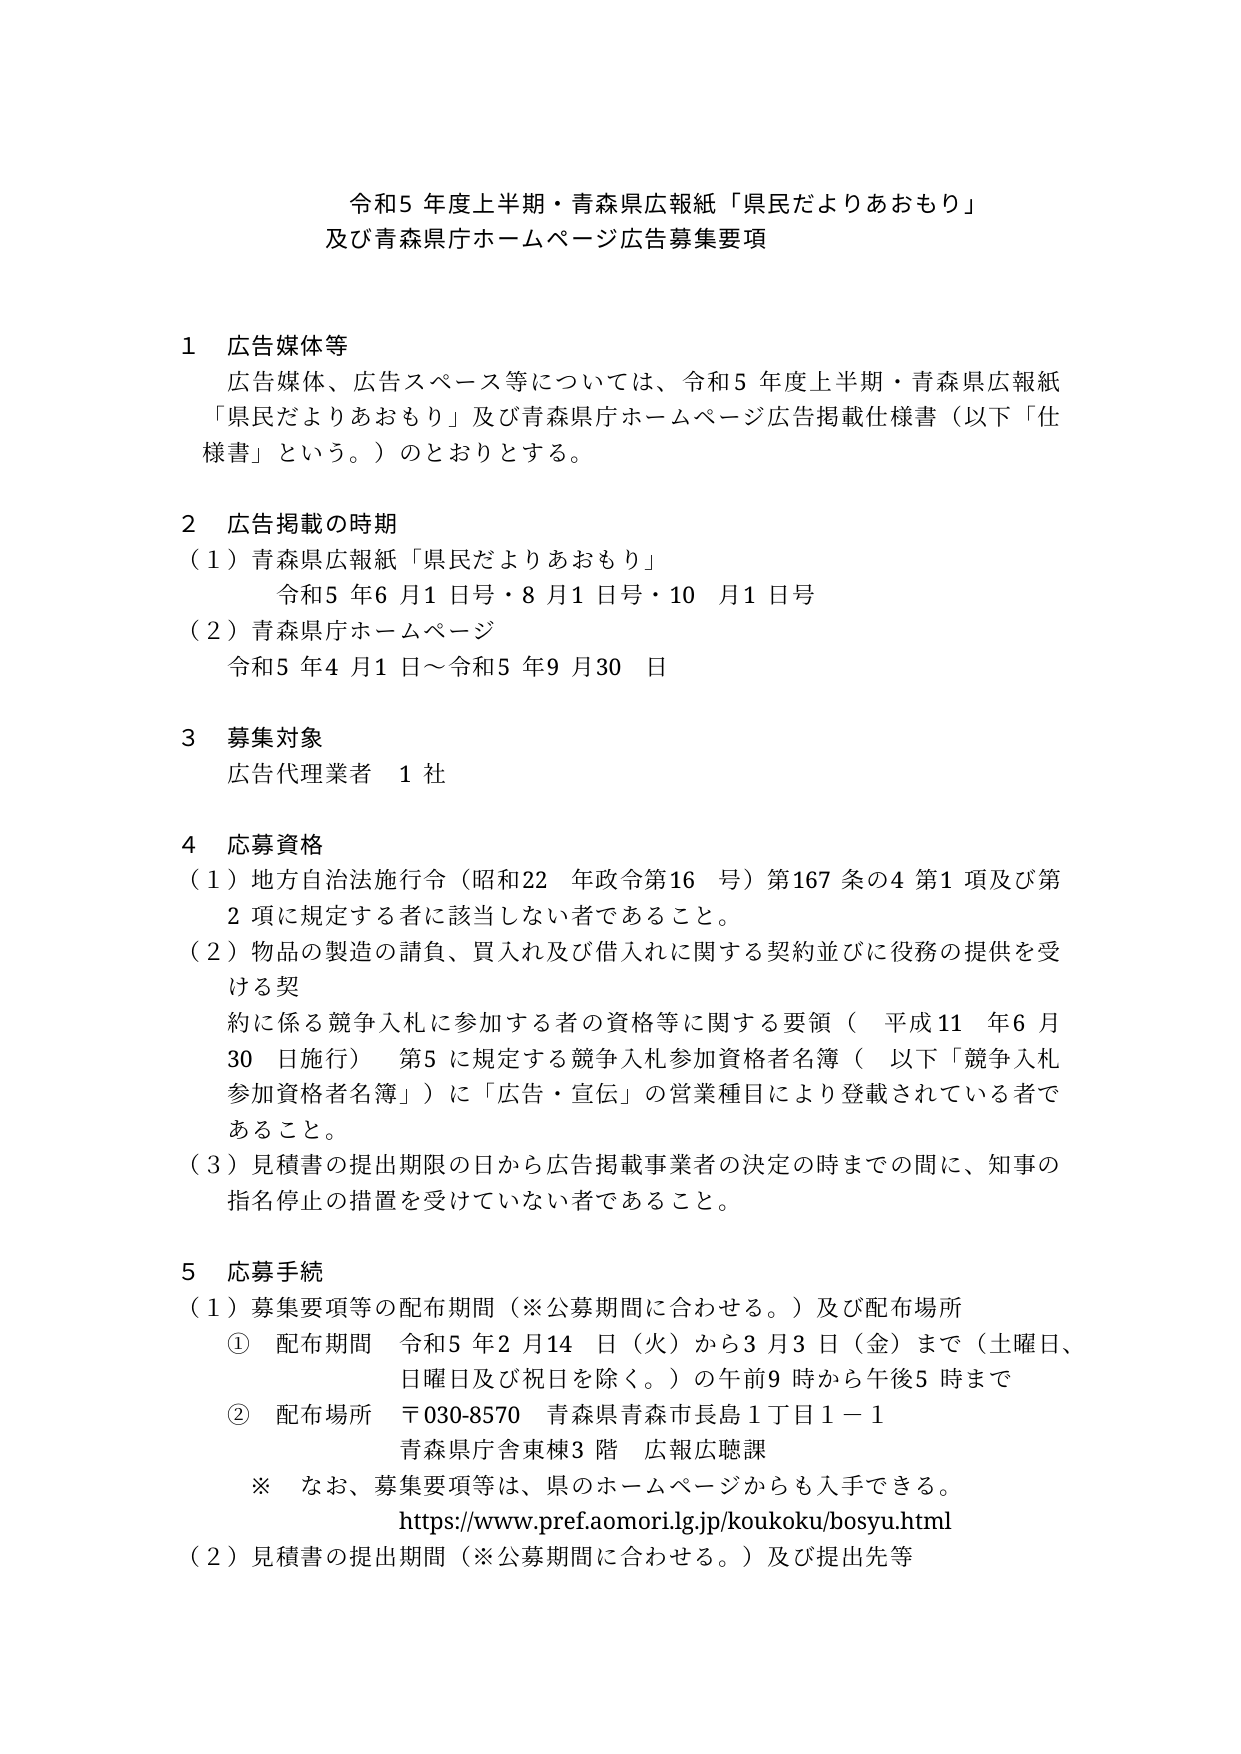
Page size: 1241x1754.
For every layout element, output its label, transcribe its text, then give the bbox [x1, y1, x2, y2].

text 広告媒体、広告スペース等については、令和5年度上半期・青森県広報紙「県民だよりあおもり」及び青森県庁ホームページ広告掲載仕様書（以下「仕様書」という。）のとおりとする。 [199, 362, 1063, 469]
text （２）物品の製造の請負、買入れ及び借入れに関する契約並びに役務の提供を受ける契 [178, 932, 1063, 1004]
text 約に係る競争入札に参加する者の資格等に関する要領（ 平成11年6月30日施行） 第5に規定する競争入札参加資格者名簿（ 以下「競争入札参加資格者名簿」）に「広告・宣伝」の営業種目により登載されている者であること。 [227, 1004, 1063, 1146]
text ５ 応募手続 [178, 1253, 1063, 1289]
text 令和5年度上半期・青森県広報紙「県民だよりあおもり」 [178, 184, 1063, 220]
text （２）見積書の提出期間（※公募期間に合わせる。）及び提出先等 [178, 1538, 1063, 1574]
text （３）見積書の提出期限の日から広告掲載事業者の決定の時までの間に、知事の指名停止の措置を受けていない者であること。 [178, 1146, 1063, 1217]
text ① 配布期間 令和5年2月14日（火）から3月3日（金）まで（土曜日、日曜日及び祝日を除く。）の午前9時から午後5時まで [178, 1324, 1063, 1396]
text 広告代理業者 1社 [178, 754, 1063, 790]
text （１）募集要項等の配布期間（※公募期間に合わせる。）及び配布場所 [178, 1289, 1063, 1324]
text 令和5年4月1日～令和5年9月30日 [178, 647, 1063, 683]
text 令和5年6月1日号・8月1日号・10月1日号 [178, 576, 1063, 612]
text （１）青森県広報紙「県民だよりあおもり」 [178, 541, 1063, 576]
text ② 配布場所 〒030-8570 青森県青森市長島１丁目１－１ [178, 1396, 1063, 1431]
text https://www.pref.aomori.lg.jp/koukoku/bosyu.html [178, 1502, 1063, 1538]
text 青森県庁舎東棟3階 広報広聴課 [371, 1431, 1063, 1467]
text １ 広告媒体等 [178, 327, 1063, 362]
text ※ なお、募集要項等は、県のホームページからも入手できる。 [242, 1467, 1063, 1502]
text （１）地方自治法施行令（昭和22年政令第16号）第167条の4第1項及び第2項に規定する者に該当しない者であること。 [178, 861, 1063, 932]
text 及び青森県庁ホームページ広告募集要項 [178, 220, 1063, 256]
text ２ 広告掲載の時期 [178, 505, 1063, 541]
text （２）青森県庁ホームページ [178, 612, 1063, 647]
text ３ 募集対象 [178, 719, 1063, 754]
text ４ 応募資格 [178, 826, 1063, 861]
